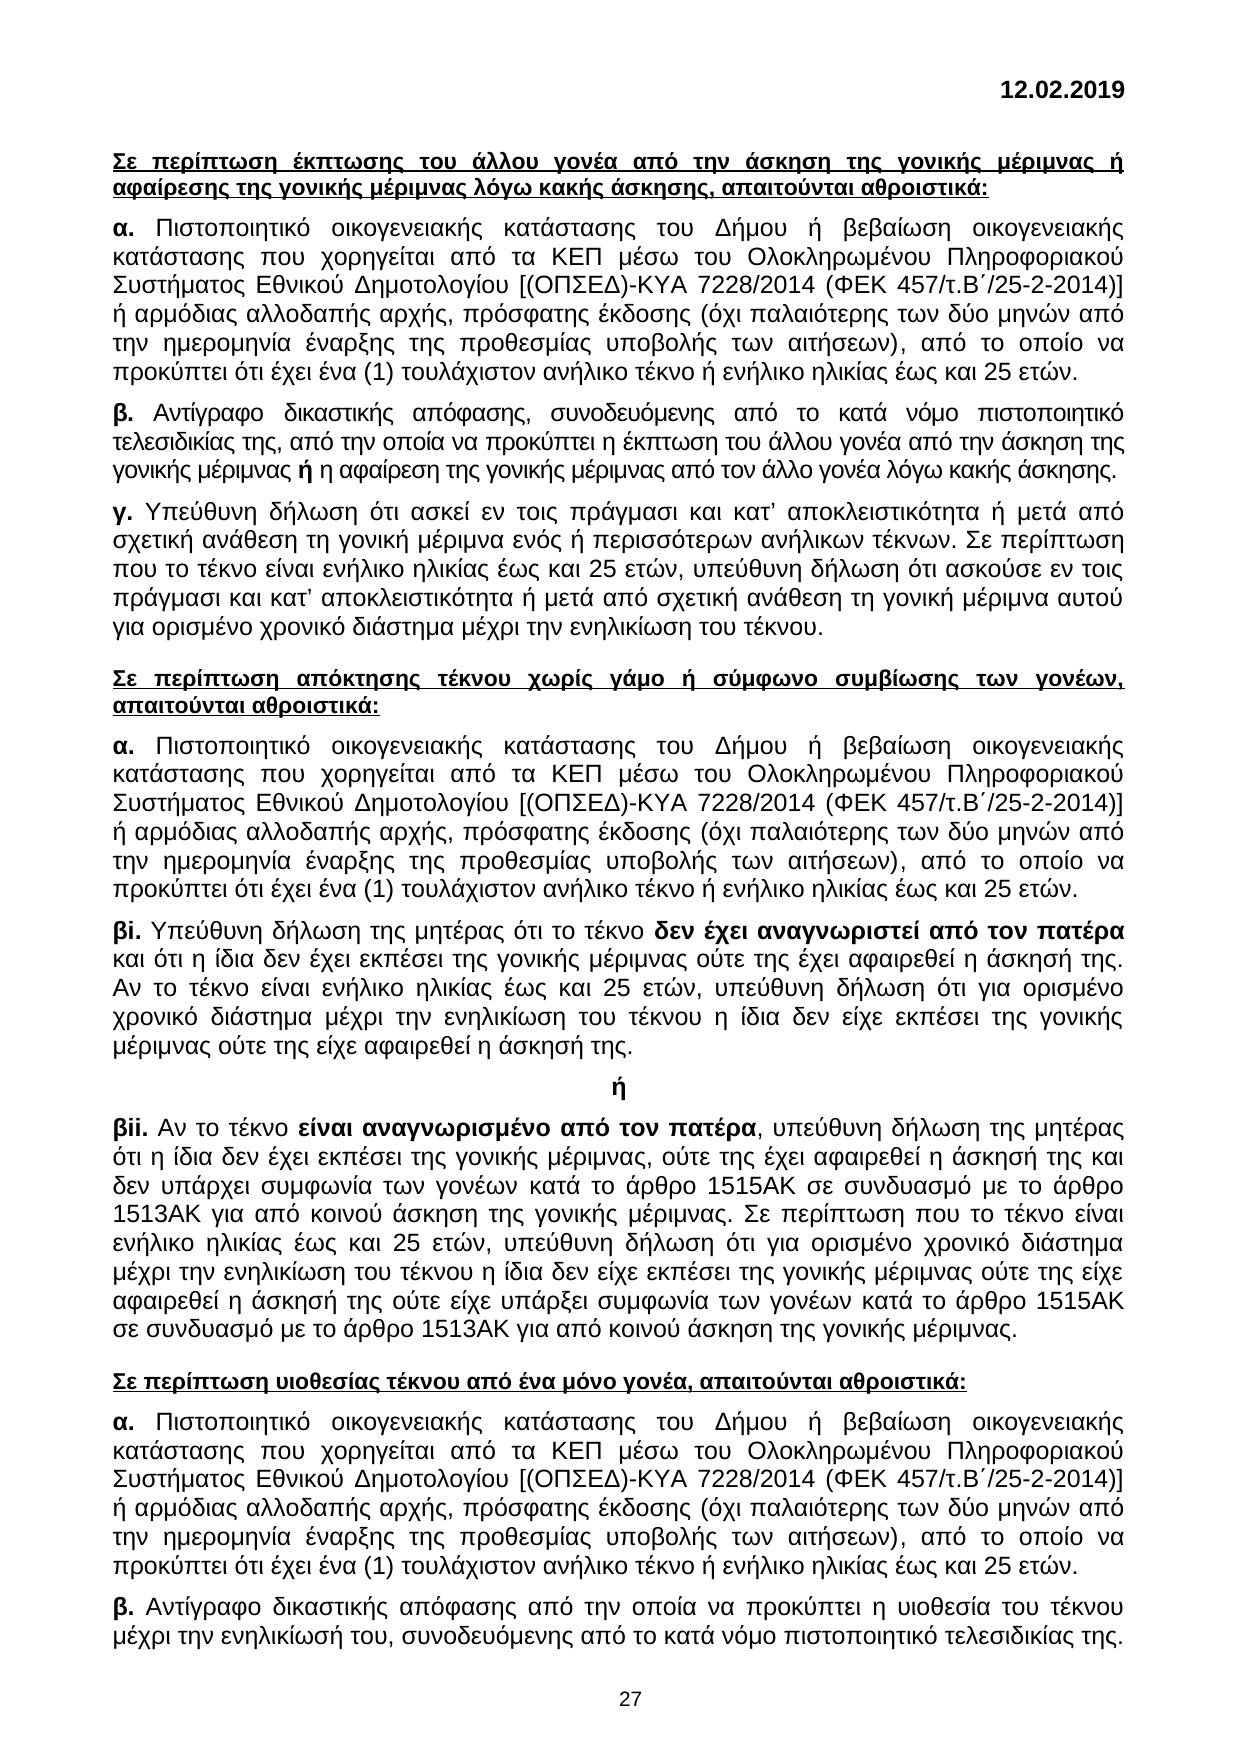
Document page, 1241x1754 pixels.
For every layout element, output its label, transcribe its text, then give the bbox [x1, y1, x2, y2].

text Σε περίπτωση έκπτωσης του άλλου γονέα από την άσκηση της γονικής μέριμνας ή αφαίρεσης της γονικής μέριμνας λόγω κακής άσκησης, απαιτούνται αθροιστικά: [112, 148, 1125, 200]
text α. Πιστοποιητικό οικογενειακής κατάστασης του Δήμου ή βεβαίωση οικογενειακής κατάστασης που χορηγείται από τα ΚΕΠ μέσω του Ολοκληρωμένου Πληροφοριακού Συστήματος Εθνικού Δημοτολογίου [(ΟΠΣΕΔ)-ΚΥΑ 7228/2014 (ΦΕΚ 457/τ.Β΄/25-2-2014)] ή αρμόδιας αλλοδαπής αρχής, πρόσφατης έκδοσης (όχι παλαιότερης των δύο μηνών από την ημερομηνία έναρξης της προθεσμίας υποβολής των αιτήσεων), από το οποίο να προκύπτει ότι έχει ένα (1) τουλάχιστον ανήλικο τέκνο ή ενήλικο ηλικίας έως και 25 ετών. [112, 1407, 1125, 1579]
text β. Αντίγραφο δικαστικής απόφασης από την οποία να προκύπτει η υιοθεσία του τέκνου μέχρι την ενηλικίωσή του, συνοδευόμενης από το κατά νόμο πιστοποιητικό τελεσιδικίας της. [112, 1592, 1125, 1649]
text α. Πιστοποιητικό οικογενειακής κατάστασης του Δήμου ή βεβαίωση οικογενειακής κατάστασης που χορηγείται από τα ΚΕΠ μέσω του Ολοκληρωμένου Πληροφοριακού Συστήματος Εθνικού Δημοτολογίου [(ΟΠΣΕΔ)-ΚΥΑ 7228/2014 (ΦΕΚ 457/τ.Β΄/25-2-2014)] ή αρμόδιας αλλοδαπής αρχής, πρόσφατης έκδοσης (όχι παλαιότερης των δύο μηνών από την ημερομηνία έναρξης της προθεσμίας υποβολής των αιτήσεων), από το οποίο να προκύπτει ότι έχει ένα (1) τουλάχιστον ανήλικο τέκνο ή ενήλικο ηλικίας έως και 25 ετών. [112, 213, 1125, 385]
text Σε περίπτωση υιοθεσίας τέκνου από ένα μόνο γονέα, απαιτούνται αθροιστικά: [112, 1368, 1125, 1394]
text βii. Αν το τέκνο είναι αναγνωρισμένο από τον πατέρα, υπεύθυνη δήλωση της μητέρας ότι η ίδια δεν έχει εκπέσει της γονικής μέριμνας, ούτε της έχει αφαιρεθεί η άσκησή της και δεν υπάρχει συμφωνία των γονέων κατά το άρθρο 1515ΑΚ σε συνδυασμό με το άρθρο 1513ΑΚ για από κοινού άσκηση της γονικής μέριμνας. Σε περίπτωση που το τέκνο είναι ενήλικο ηλικίας έως και 25 ετών, υπεύθυνη δήλωση ότι για ορισμένο χρονικό διάστημα μέχρι την ενηλικίωση του τέκνου η ίδια δεν είχε εκπέσει της γονικής μέριμνας ούτε της είχε αφαιρεθεί η άσκησή της ούτε είχε υπάρξει συμφωνία των γονέων κατά το άρθρο 1515ΑΚ σε συνδυασμό με το άρθρο 1513ΑΚ για από κοινού άσκηση της γονικής μέριμνας. [112, 1113, 1125, 1343]
text Σε περίπτωση απόκτησης τέκνου χωρίς γάμο ή σύμφωνο συμβίωσης των γονέων, απαιτούνται αθροιστικά: [112, 665, 1125, 688]
text γ. Υπεύθυνη δήλωση ότι ασκεί εν τοις πράγμασι και κατ’ αποκλειστικότητα ή μετά από σχετική ανάθεση τη γονική μέριμνα ενός ή περισσότερων ανήλικων τέκνων. Σε περίπτωση που το τέκνο είναι ενήλικο ηλικίας έως και 25 ετών, υπεύθυνη δήλωση ότι ασκούσε εν τοις πράγμασι και κατ’ αποκλειστικότητα ή μετά από σχετική ανάθεση τη γονική μέριμνα αυτού για ορισμένο χρονικό διάστημα μέχρι την ενηλικίωση του τέκνου. [112, 497, 1125, 640]
text βi. Υπεύθυνη δήλωση της μητέρας ότι το τέκνο δεν έχει αναγνωριστεί από τον πατέρα και ότι η ίδια δεν έχει εκπέσει της γονικής μέριμνας ούτε της έχει αφαιρεθεί η άσκησή της. Αν το τέκνο είναι ενήλικο ηλικίας έως και 25 ετών, υπεύθυνη δήλωση ότι για ορισμένο χρονικό διάστημα μέχρι την ενηλικίωση του τέκνου η ίδια δεν είχε εκπέσει της γονικής μέριμνας ούτε της είχε αφαιρεθεί η άσκησή της. [112, 916, 1125, 1059]
text Σε περίπτωση απόκτησης τέκνου χωρίς γάμο ή σύμφωνο συμβίωσης των γονέων, απαιτούνται αθροιστικά: [112, 689, 1125, 718]
text α. Πιστοποιητικό οικογενειακής κατάστασης του Δήμου ή βεβαίωση οικογενειακής κατάστασης που χορηγείται από τα ΚΕΠ μέσω του Ολοκληρωμένου Πληροφοριακού Συστήματος Εθνικού Δημοτολογίου [(ΟΠΣΕΔ)-ΚΥΑ 7228/2014 (ΦΕΚ 457/τ.Β΄/25-2-2014)] ή αρμόδιας αλλοδαπής αρχής, πρόσφατης έκδοσης (όχι παλαιότερης των δύο μηνών από την ημερομηνία έναρξης της προθεσμίας υποβολής των αιτήσεων), από το οποίο να προκύπτει ότι έχει ένα (1) τουλάχιστον ανήλικο τέκνο ή ενήλικο ηλικίας έως και 25 ετών. [112, 731, 1125, 903]
text β. Αντίγραφο δικαστικής απόφασης, συνοδευόμενης από το κατά νόμο πιστοποιητικό τελεσιδικίας της, από την οποία να προκύπτει η έκπτωση του άλλου γονέα από την άσκηση της γονικής μέριμνας ή η αφαίρεση της γονικής μέριμνας από τον άλλο γονέα λόγω κακής άσκησης. [112, 398, 1125, 484]
text ή [112, 1072, 1125, 1101]
